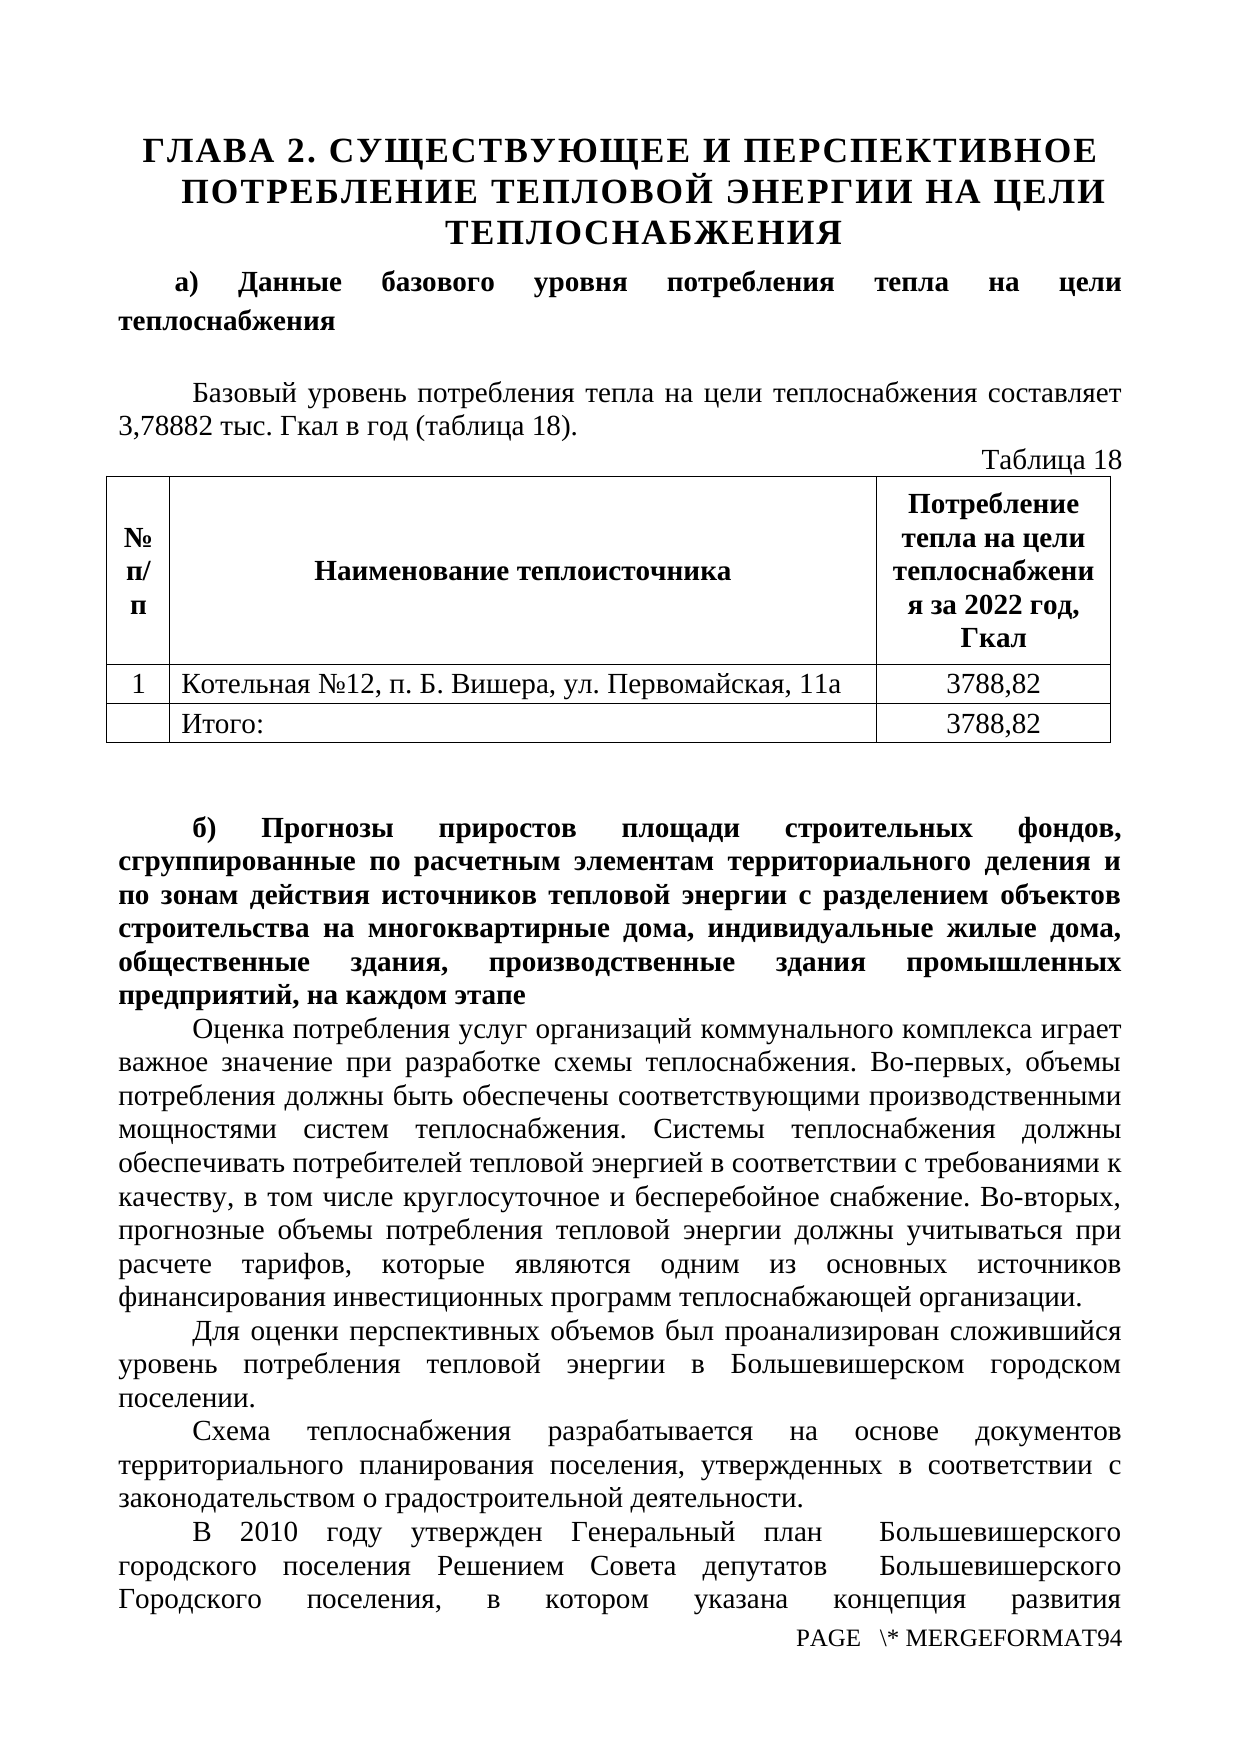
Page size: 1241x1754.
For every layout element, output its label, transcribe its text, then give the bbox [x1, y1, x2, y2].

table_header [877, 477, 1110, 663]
text а) Данные базового уровня потребления тепла на цели теплоснабжения [118, 264, 1123, 336]
text Таблица 18 [118, 442, 1122, 476]
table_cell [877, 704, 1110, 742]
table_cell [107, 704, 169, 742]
subtitle Глава 2. Существующее и Перспективное потребление тепловой энергии на цели теплоснабжения [118, 129, 1122, 252]
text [118, 1514, 1122, 1615]
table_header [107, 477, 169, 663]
text Для оценки перспективных объемов был проанализирован сложившийся уровень потребления тепловой энергии в Большевишерском городском поселении. [118, 1313, 1122, 1413]
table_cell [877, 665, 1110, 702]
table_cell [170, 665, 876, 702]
text Базовый уровень потребления тепла на цели теплоснабжения составляет 3,78882 тыс. Гкал в год (таблица 18). [118, 375, 1122, 442]
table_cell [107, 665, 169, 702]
text б) Прогнозы приростов площади строительных фондов, сгруппированные по расчетным элементам территориального деления и по зонам действия источников тепловой энергии с разделением объектов строительства на многоквартирные дома, индивидуальные жилые дома, общественные здания, производственные здания промышленных предприятий, на каждом этапе [118, 810, 1122, 1011]
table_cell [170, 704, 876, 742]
text Схема теплоснабжения разрабатывается на основе документов территориального планирования поселения, утвержденных в соответствии с законодательством о градостроительной деятельности. [118, 1413, 1122, 1514]
text Оценка потребления услуг организаций коммунального комплекса играет важное значение при разработке схемы теплоснабжения. Во-первых, объемы потребления должны быть обеспечены соответствующими производственными мощностями систем теплоснабжения. Системы теплоснабжения должны обеспечивать потребителей тепловой энергией в соответствии с требованиями к качеству, в том числе круглосуточное и бесперебойное снабжение. Во-вторых, прогнозные объемы потребления тепловой энергии должны учитываться при расчете тарифов, которые являются одним из основных источников финансирования инвестиционных программ теплоснабжающей организации. [118, 1011, 1122, 1313]
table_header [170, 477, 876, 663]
